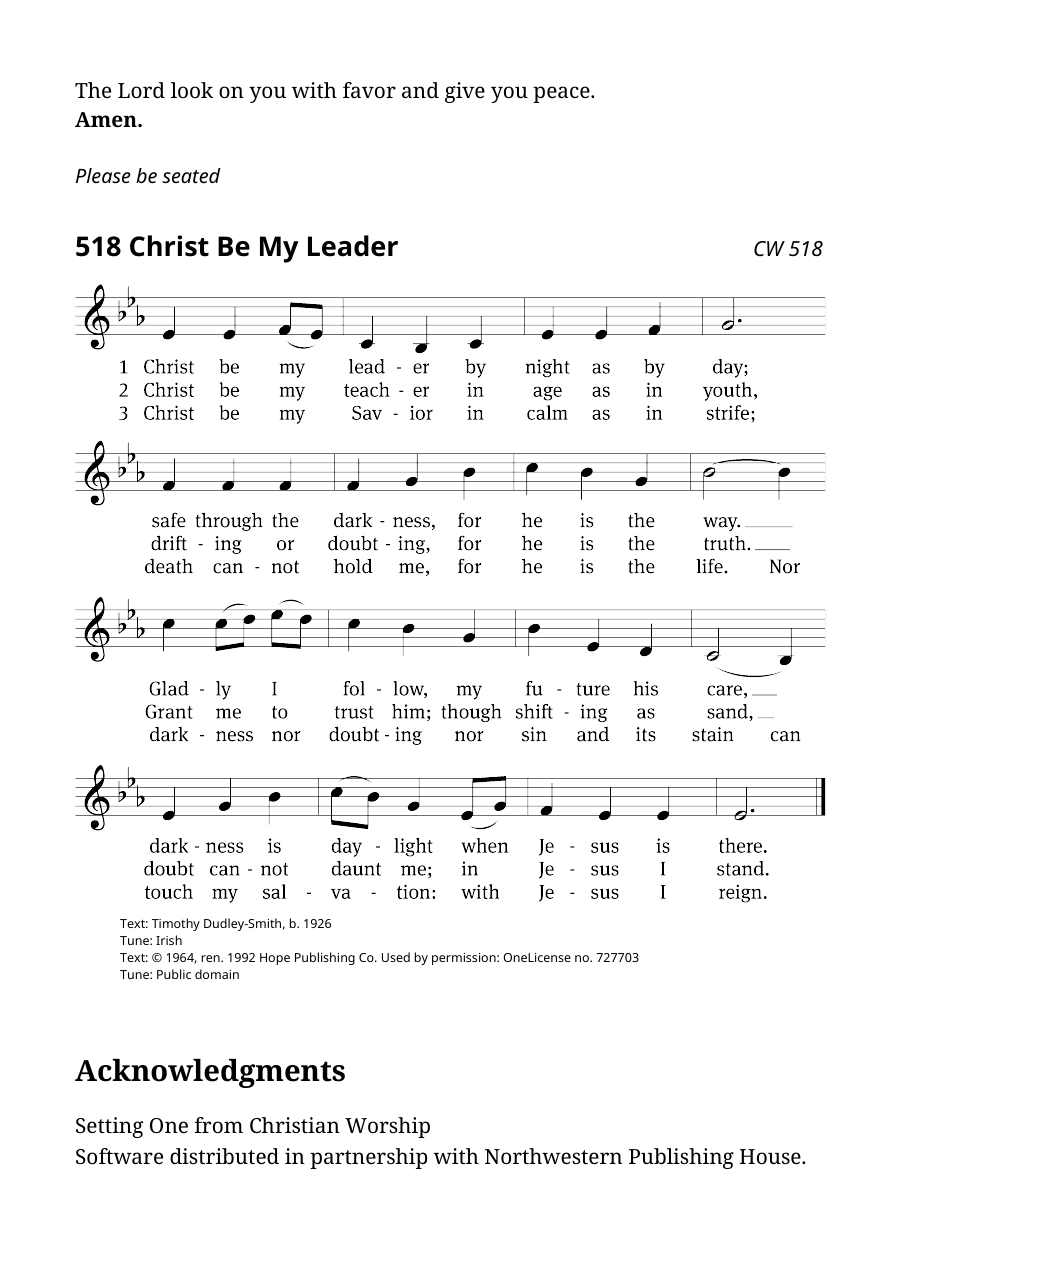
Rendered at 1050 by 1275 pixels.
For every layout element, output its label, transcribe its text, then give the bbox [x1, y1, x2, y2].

text Setting One from Christian Worship [75, 1111, 975, 1139]
picture [75, 284, 826, 903]
text Please be seated [75, 162, 975, 189]
text 518 Christ Be My Leader CW 518 [75, 227, 975, 264]
text Amen. [75, 104, 975, 133]
text Acknowledgments [75, 1050, 975, 1090]
text Text: Timothy Dudley-Smith, b. 1926 Tune: Irish Text: © 1964, ren. 1992 Hope Publishing Co. Used by permission: OneLicense no. 727703 Tune: Public domain [120, 915, 975, 983]
text The Lord look on you with favor and give you peace. [75, 75, 975, 104]
text Software distributed in partnership with Northwestern Publishing House. [75, 1142, 975, 1171]
